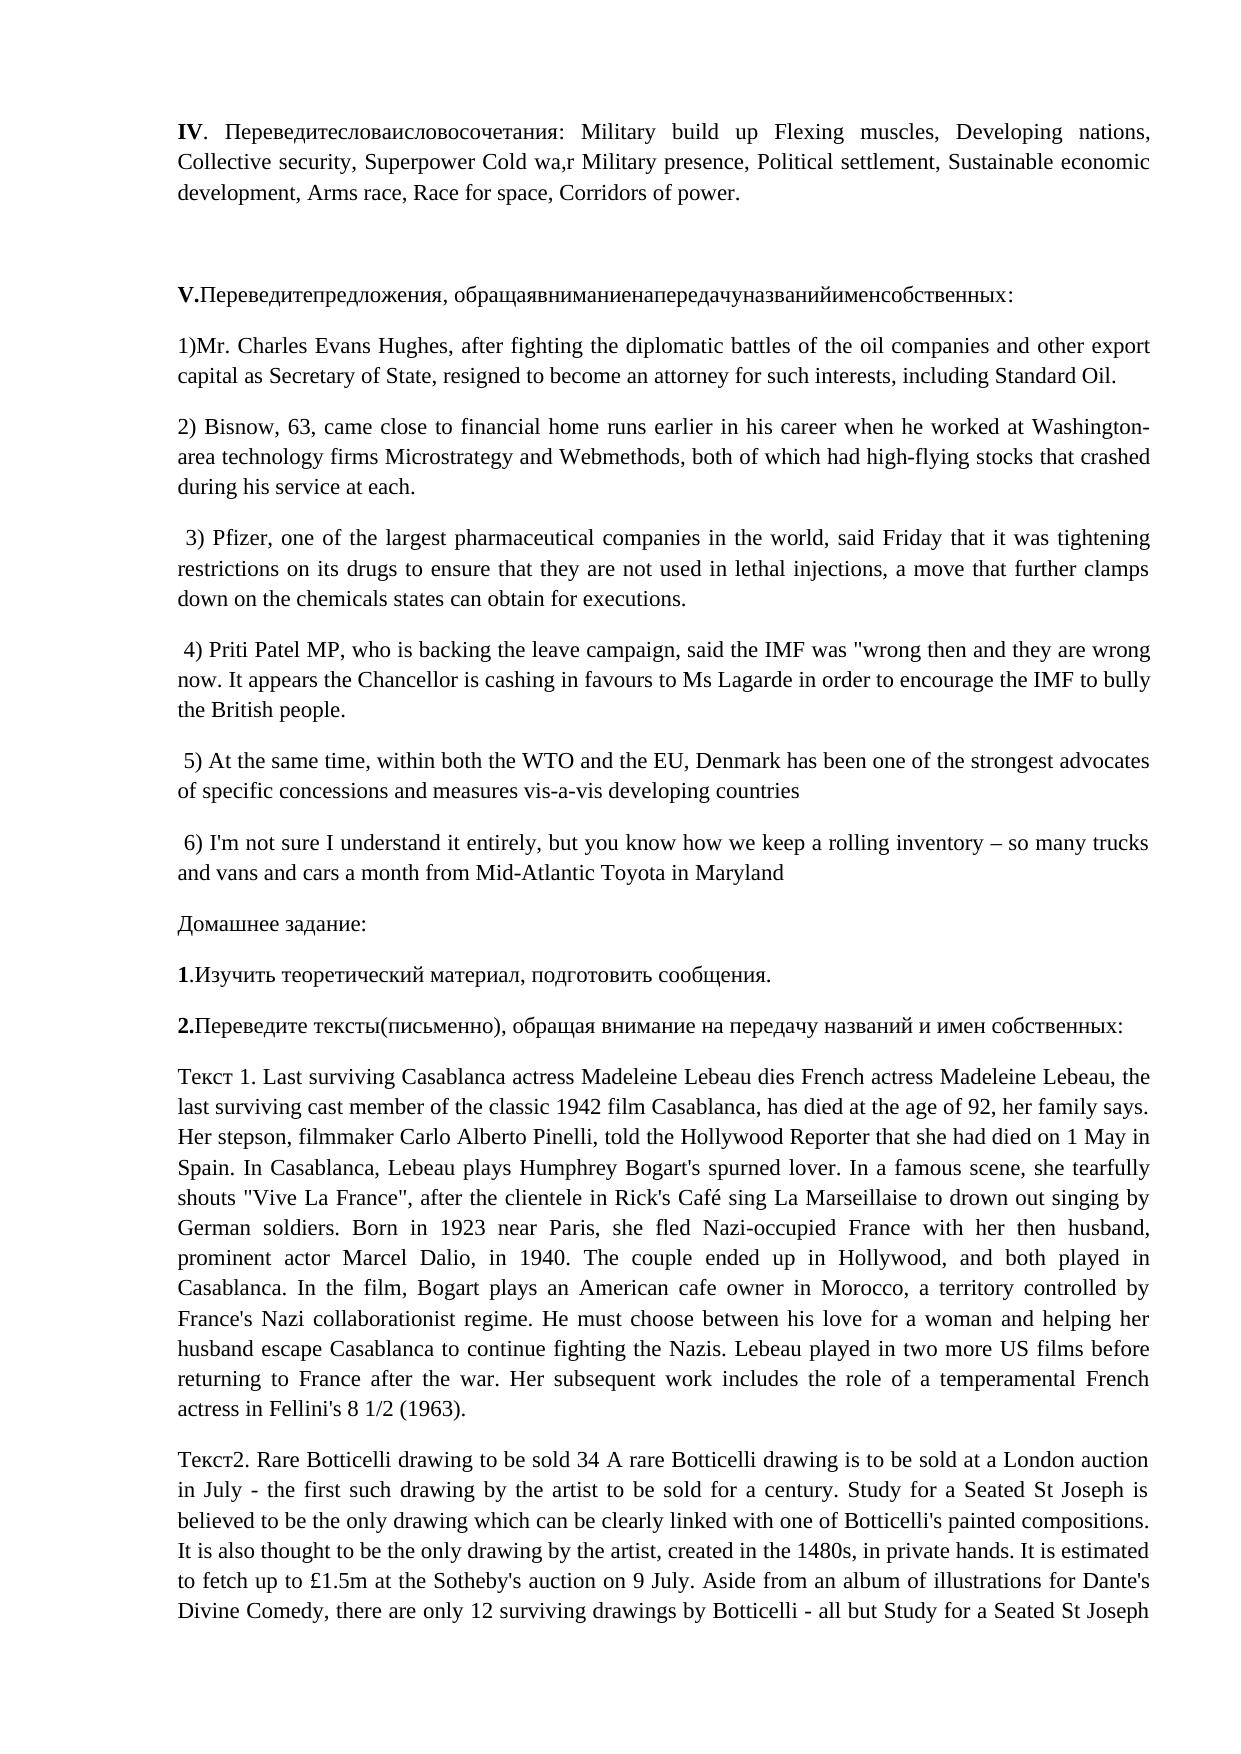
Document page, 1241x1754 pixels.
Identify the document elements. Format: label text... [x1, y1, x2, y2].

text IV. Переведитесловаисловосочетания: Military build up Flexing muscles, Developing nations, Collective security, Superpower Cold wa,r Military presence, Political settlement, Sustainable economic development, Arms race, Race for space, Corridors of power. [177, 118, 1152, 205]
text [177, 1446, 1152, 1624]
text 2) Bisnow, 63, came close to financial home runs earlier in his career when he worked at Washington-area technology firms Microstrategy and Webmethods, both of which had high-flying stocks that crashed during his service at each. [177, 413, 1152, 500]
text 5) At the same time, within both the WTO and the EU, Denmark has been one of the strongest advocates of specific concessions and measures vis-a-vis developing countries [177, 747, 1152, 804]
text 2.Переведите тексты(письменно), обращая внимание на передачу названий и имен собственных: [177, 1012, 1152, 1038]
text 1.Изучить теоретический материал, подготовить сообщения. [177, 961, 1152, 987]
text 3) Pfizer, one of the largest pharmaceutical companies in the world, said Friday that it was tightening restrictions on its drugs to ensure that they are not used in lethal injections, a move that further clamps down on the chemicals states can obtain for executions. [177, 524, 1152, 611]
text 6) I'm not sure I understand it entirely, but you know how we keep a rolling inventory – so many trucks and vans and cars a month from Mid-Atlantic Toyota in Maryland [177, 828, 1152, 885]
text Текст 1. Last surviving Casablanca actress Madeleine Lebeau dies French actress Madeleine Lebeau, the last surviving cast member of the classic 1942 film Casablanca, has died at the age of 92, her family says. Her stepson, filmmaker Carlo Alberto Pinelli, told the Hollywood Reporter that she had died on 1 May in Spain. In Casablanca, Lebeau plays Humphrey Bogart's spurned lover. In a famous scene, she tearfully shouts "Vive La France", after the clientele in Rick's Café sing La Marseillaise to drown out singing by German soldiers. Born in 1923 near Paris, she fled Nazi-occupied France with her then husband, prominent actor Marcel Dalio, in 1940. The couple ended up in Hollywood, and both played in Casablanca. In the film, Bogart plays an American cafe owner in Morocco, a territory controlled by France's Nazi collaborationist regime. He must choose between his love for a woman and helping her husband escape Casablanca to continue fighting the Nazis. Lebeau played in two more US films before returning to France after the war. Her subsequent work includes the role of a temperamental French actress in Fellini's 8 1/2 (1963). [177, 1063, 1152, 1422]
text V.Переведитепредложения, обращаявниманиенапередачуназванийименсобственных: [177, 281, 1152, 307]
text 1)Mr. Charles Evans Hughes, after fighting the diplomatic battles of the oil companies and other export capital as Secretary of State, resigned to become an attorney for such interests, including Standard Oil. [177, 332, 1152, 388]
text Домашнее задание: [177, 910, 1152, 936]
text 4) Priti Patel MP, who is backing the leave campaign, said the IMF was "wrong then and they are wrong now. It appears the Chancellor is cashing in favours to Ms Lagarde in order to encourage the IMF to bully the British people. [177, 636, 1152, 723]
